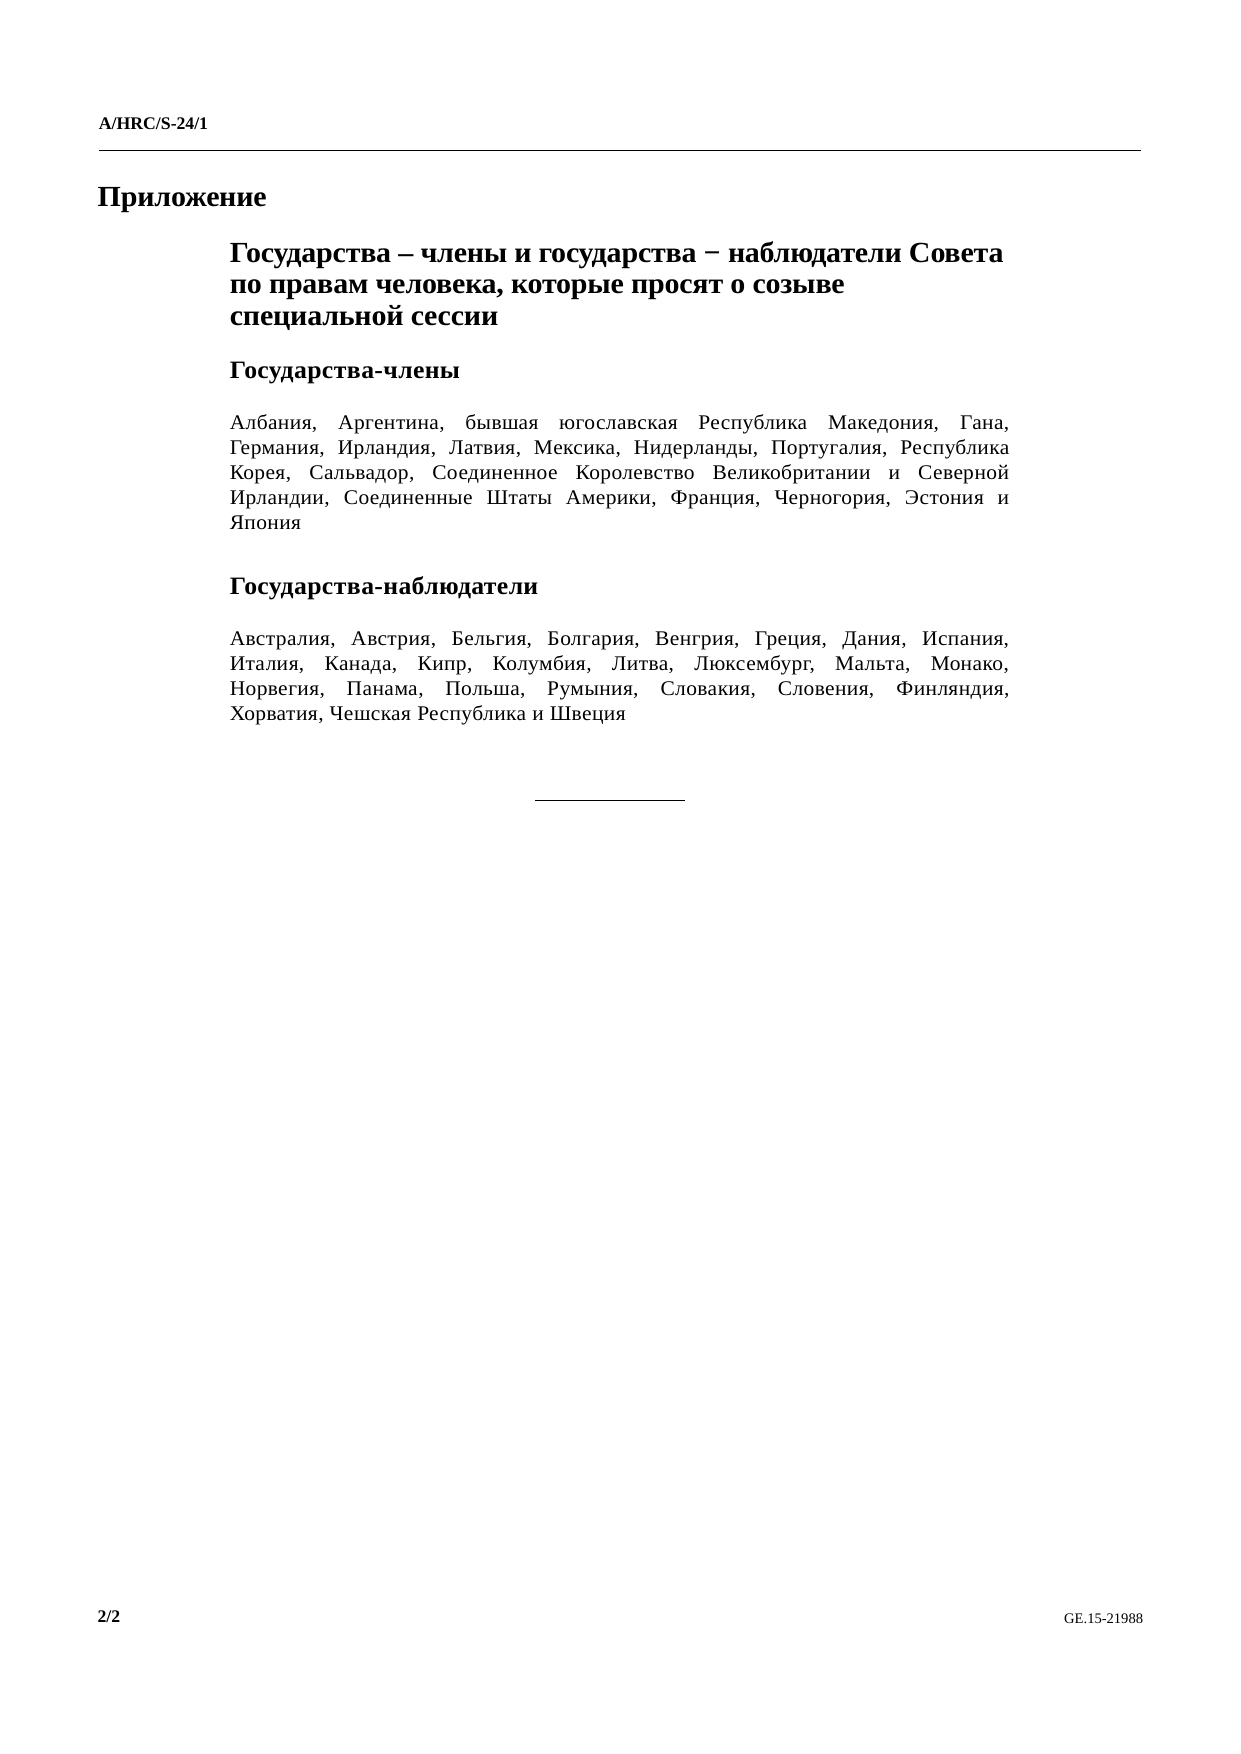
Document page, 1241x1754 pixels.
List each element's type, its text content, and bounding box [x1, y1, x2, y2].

text Государства-члены [97, 356, 1011, 384]
text Приложение [97, 181, 1011, 213]
text Государства – члены и государства − наблюдатели Совета по правам человека, которые просят о созыве специальной сессии [97, 238, 1011, 331]
text Австралия, Австрия, Бельгия, Болгария, Венгрия, Греция, Дания, Испания, Италия, Канада, Кипр, Колумбия, Литва, Люксембург, Мальта, Монако, Норвегия, Панама, Польша, Румыния, Словакия, Словения, Финляндия, Хорватия, Чешская Республика и Швеция [229, 625, 1011, 725]
text Албания, Аргентина, бывшая югославская Республика Македония, Гана, Германия, Ирландия, Латвия, Мексика, Нидерланды, Португалия, Республика Корея, Сальвадор, Соединенное Королевство Великобритании и Северной Ирландии, Соединенные Штаты Америки, Франция, Черногория, Эстония и Япония [229, 409, 1011, 534]
text Государства-наблюдатели [97, 572, 1011, 600]
